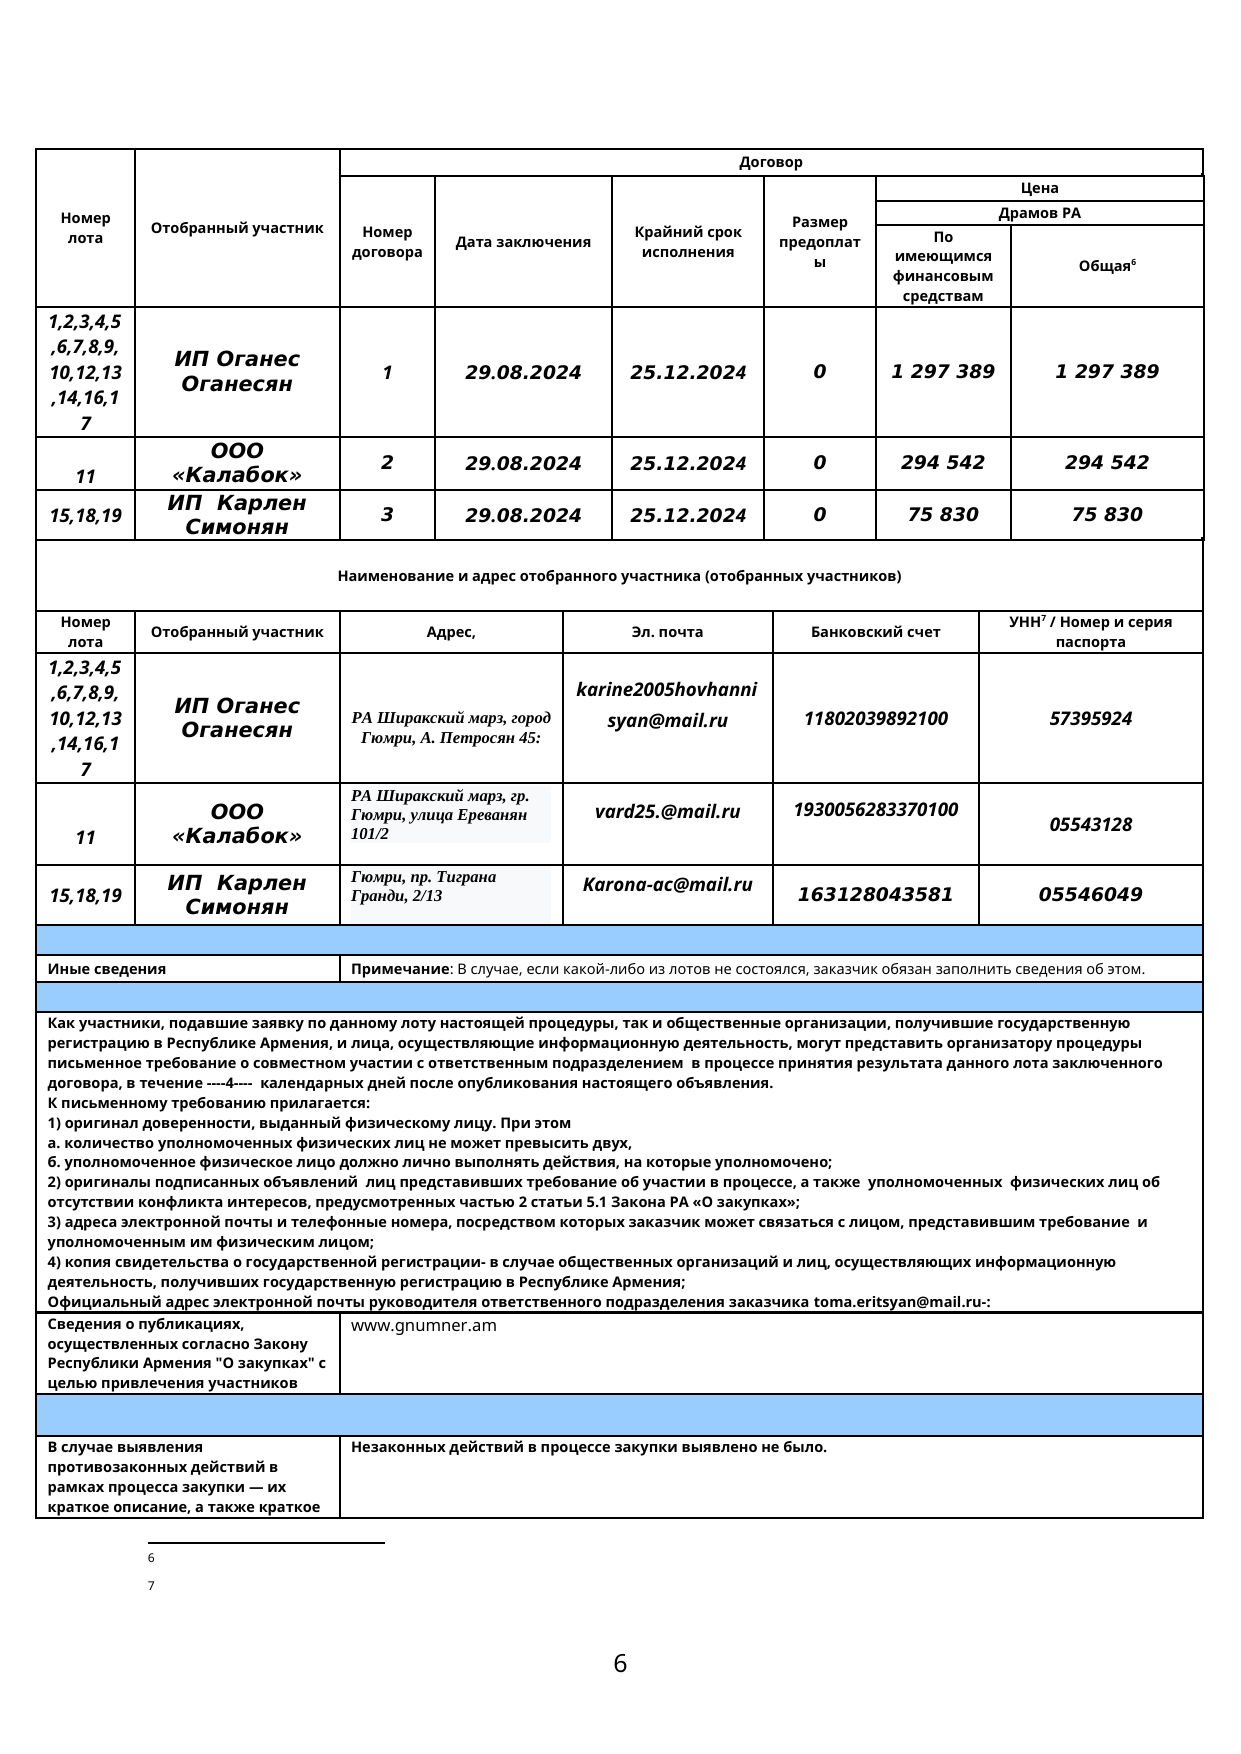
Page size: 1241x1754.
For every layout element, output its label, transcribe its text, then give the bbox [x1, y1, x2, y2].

table_cell ИП Оганес Оганесян [136, 308, 339, 436]
table_cell Цена [877, 177, 1203, 199]
table_cell 15,18,19 [37, 866, 134, 924]
table_cell Сведения о публикациях, осуществленных согласно Закону Республики Армения "О закупках" с целью привлечения участников [37, 1314, 339, 1393]
table_cell 75 830 [877, 491, 1010, 539]
table_cell Наименование и адрес отобранного участника (отобранных участников) [37, 541, 1202, 610]
table_cell vard25.@mail.ru [564, 784, 772, 864]
table_cell 1930056283370100 [774, 784, 978, 864]
table_cell 11802039892100 [774, 654, 978, 782]
table_cell Отобранный участник [136, 150, 339, 306]
table_cell 1,2,3,4,5,6,7,8,9,10,12,13,14,16,17 [37, 308, 134, 436]
table_cell Банковский счет [774, 612, 978, 652]
table_cell [37, 1395, 1202, 1435]
table_cell УНН / Номер и серия паспорта [980, 612, 1202, 652]
table_cell 29.08.2024 [436, 308, 611, 436]
table_cell Как участники, подавшие заявку по данному лоту настоящей процедуры, так и общественные организации, получившие государственную регистрацию в Республике Армения, и лица, осуществляющие информационную деятельность, могут представить организатору процедуры письменное требование о совместном участии с ответственным подразделением в процессе принятия результата данного лота заключенного договора, в течение ----4---- календарных дней после опубликования настоящего объявления. К письменному требованию прилагается: 1) оригинал доверенности, выданный физическому лицу. При этом а. количество уполномоченных физических лиц не может превысить двух, б. уполномоченное физическое лицо должно лично выполнять действия, на которые уполномочено; 2) оригиналы подписанных объявлений лиц представивших требование об участии в процессе, а также уполномоченных физических лиц об отсутствии конфликта интересов, предусмотренных частью 2 статьи 5.1 Закона РА «О закупках»; 3) адреса электронной почты и телефонные номера, посредством которых заказчик может связаться с лицом, представившим требование и уполномоченным им физическим лицом; 4) копия свидетельства о государственной регистрации- в случае общественных организаций и лиц, осуществляющих информационную деятельность, получивших государственную регистрацию в Республике Армения; Официальный адрес электронной почты руководителя ответственного подразделения заказчика toma.eritsyan@mail.ru-: [37, 1013, 1202, 1311]
table_cell 25.12.2024 [613, 438, 763, 489]
table_cell Номер лота [37, 150, 134, 306]
table_cell По имеющимся финансовым средствам [877, 226, 1010, 306]
table_cell ООО «Калабок» [136, 438, 339, 489]
table_cell [37, 926, 1202, 954]
table_cell 05543128 [980, 784, 1202, 864]
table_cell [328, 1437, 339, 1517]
table_cell ООО «Калабок» [136, 784, 339, 864]
table_cell 57395924 [980, 654, 1202, 782]
table_cell Дата заключения [436, 177, 611, 306]
table_cell 1 297 389 [877, 308, 1010, 436]
table_cell ИП Карлен Симонян [136, 491, 339, 539]
table_cell РА Ширакский марз, город Гюмри, А. Петросян 45: [341, 654, 562, 782]
table_cell 294 542 [877, 438, 1010, 489]
table_cell 0 [765, 491, 875, 539]
table_cell Драмов РА [877, 202, 1203, 224]
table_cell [341, 1437, 1202, 1517]
table_cell 29.08.2024 [436, 438, 611, 489]
table_cell 11 [37, 784, 134, 864]
table_cell 75 830 [1012, 491, 1203, 539]
table_cell 29.08.2024 [436, 491, 611, 539]
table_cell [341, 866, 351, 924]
table_cell Номер договора [341, 177, 434, 306]
table_cell РА Ширакский марз, гр. Гюмри, улица Ереванян 101/2 [341, 784, 562, 864]
table_cell [37, 983, 1202, 1011]
table_cell 0 [765, 308, 875, 436]
table_cell 0 [765, 438, 875, 489]
table_cell Общая [1012, 226, 1203, 306]
table_cell 1,2,3,4,5,6,7,8,9,10,12,13,14,16,17 [37, 654, 134, 782]
table_cell Эл. почта [564, 612, 772, 652]
table_cell Номер лота [37, 612, 134, 652]
table_cell 1 [341, 308, 434, 436]
table_cell 05546049 [980, 866, 1202, 924]
table_cell ИП Оганес Оганесян [136, 654, 339, 782]
table_cell 11 [37, 438, 134, 489]
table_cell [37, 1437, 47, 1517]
table_cell 2 [341, 438, 434, 489]
table_cell 3 [341, 491, 434, 539]
table_cell karine2005hovhannisyan@mail.ru [564, 654, 772, 782]
table_cell 1 297 389 [1012, 308, 1203, 436]
table_cell 25.12.2024 [613, 308, 763, 436]
table_cell www.gnumner.am [341, 1314, 1202, 1393]
table_cell Karona-ac@mail.ru [564, 866, 772, 924]
table_cell Крайний срок исполнения [613, 177, 763, 306]
table_cell 163128043581 [774, 866, 978, 924]
table_cell ИП Карлен Симонян [136, 866, 339, 924]
table_cell 15,18,19 [37, 491, 134, 539]
table_cell Адрес, [341, 612, 562, 652]
table_cell Договор [341, 150, 1202, 175]
table_cell Размер предоплаты [765, 177, 875, 306]
table_cell Отобранный участник [136, 612, 339, 652]
table_cell 25.12.2024 [613, 491, 763, 539]
table_cell 294 542 [1012, 438, 1203, 489]
table_cell Иные сведения [37, 956, 339, 981]
table_cell Примечание: В случае, если какой-либо из лотов не состоялся, заказчик обязан заполнить сведения об этом. [341, 956, 1202, 981]
